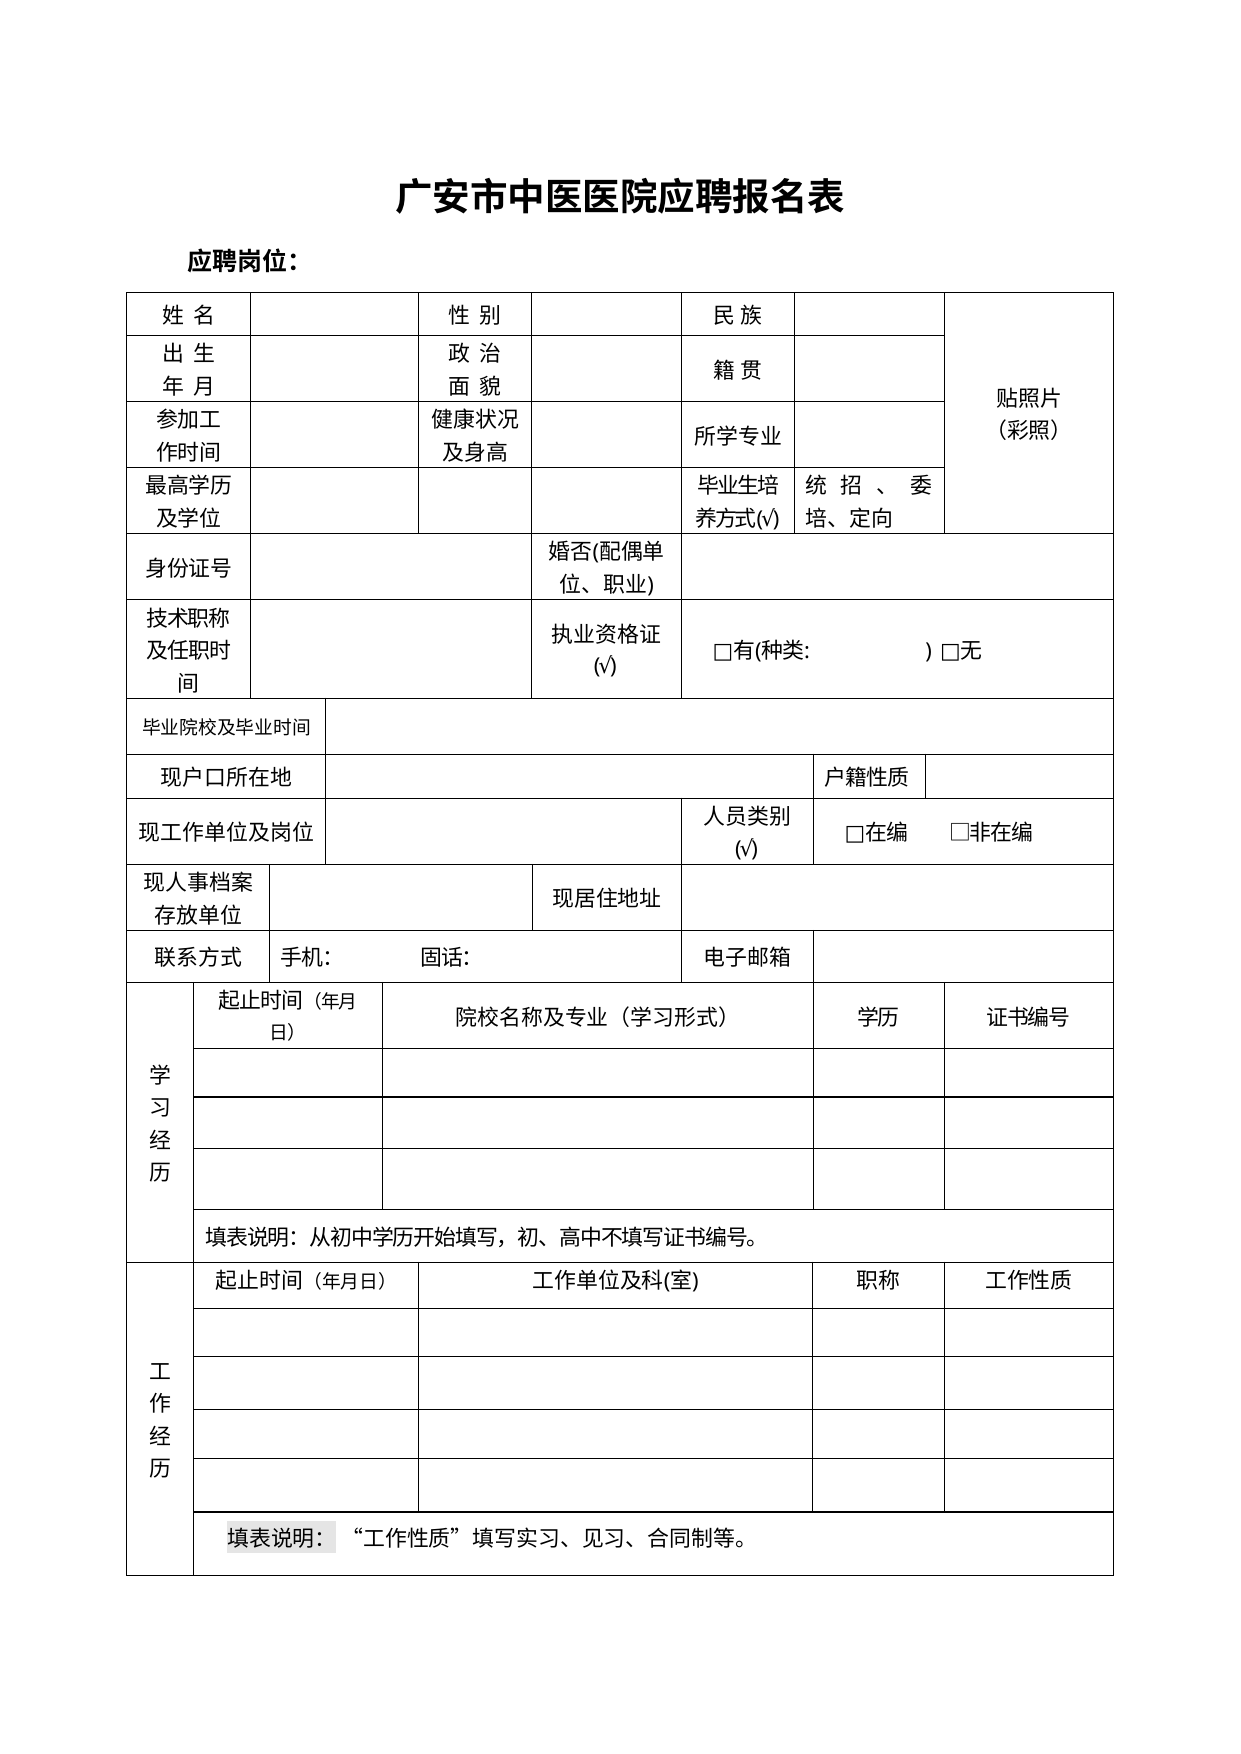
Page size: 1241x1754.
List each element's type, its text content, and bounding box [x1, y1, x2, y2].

table_cell □有(种类: ) □无 [682, 600, 1113, 698]
table_cell [383, 1049, 813, 1096]
table_cell [682, 534, 1113, 599]
text 广安市中医医院应聘报名表 [187, 162, 1053, 227]
table_cell 现户口所在地 [127, 755, 325, 798]
table_cell [419, 468, 531, 533]
table_cell [945, 1357, 1113, 1409]
table_cell [194, 1098, 382, 1147]
table_cell 毕业生培养方式(√) [682, 468, 794, 533]
table_cell [532, 402, 681, 467]
table_cell [814, 1149, 944, 1209]
table_cell 现人事档案存放单位 [127, 865, 269, 930]
table_cell 身份证号 [127, 534, 250, 599]
table_header 民 族 [682, 293, 794, 335]
table_header 姓 名 [127, 293, 250, 335]
table_cell 填表说明：从初中学历开始填写，初、高中不填写证书编号。 [194, 1210, 1113, 1262]
table_cell 人员类别(√) [682, 799, 813, 864]
table_cell [326, 699, 1113, 753]
table_cell [532, 468, 681, 533]
table_header 贴照片 （彩照） [945, 293, 1113, 533]
table_cell [813, 1410, 944, 1458]
table_cell [251, 336, 418, 401]
table_cell 所学专业 [682, 402, 794, 467]
table_cell [194, 1049, 382, 1096]
table_cell 手机： 固话： [270, 931, 681, 982]
table_cell [945, 1410, 1113, 1458]
table_cell [326, 755, 813, 798]
table_cell 统招、委培、定向 [795, 468, 944, 533]
table_cell [813, 1459, 944, 1511]
table_header [532, 293, 681, 335]
table_cell [945, 1149, 1113, 1209]
table_cell [945, 1309, 1113, 1356]
table_cell 联系方式 [127, 931, 269, 982]
table_cell [682, 865, 1113, 930]
table_cell [383, 1149, 813, 1209]
table_cell [926, 755, 1113, 798]
table_cell 参加工 作时间 [127, 402, 250, 467]
table_cell [532, 336, 681, 401]
table_cell [814, 931, 1113, 982]
table_cell [814, 1098, 944, 1147]
table_cell [251, 600, 531, 698]
table_cell 工 作 经 历 [127, 1263, 193, 1574]
table_cell 现工作单位及岗位 [127, 799, 325, 864]
table_cell 籍 贯 [682, 336, 794, 401]
table_cell [194, 1410, 418, 1458]
table_cell [251, 402, 418, 467]
table_cell [945, 1459, 1113, 1511]
text 应聘岗位： [187, 227, 1053, 292]
table_cell 最高学历 及学位 [127, 468, 250, 533]
table_cell [383, 1098, 813, 1147]
table_cell 现居住地址 [533, 865, 681, 930]
table_cell 院校名称及专业（学习形式） [383, 983, 813, 1048]
table_cell [945, 1098, 1113, 1147]
table_cell 职称 [813, 1263, 944, 1308]
table_cell 学 习 经 历 [127, 983, 193, 1262]
table_cell □在编 □非在编 [814, 799, 1113, 864]
table_cell [419, 1410, 812, 1458]
table_cell [813, 1357, 944, 1409]
table_cell 毕业院校及毕业时间 [127, 699, 325, 753]
table_cell [419, 1309, 812, 1356]
table_header 性 别 [419, 293, 531, 335]
table_cell 技术职称 及任职时间 [127, 600, 250, 698]
table_header [795, 293, 944, 335]
table_cell 工作单位及科(室) [419, 1263, 812, 1308]
table_cell 起止时间（年月日） [194, 1263, 418, 1308]
table_cell 政 治 面 貌 [419, 336, 531, 401]
table_cell [251, 534, 531, 599]
table_cell 学历 [814, 983, 944, 1048]
table_cell [814, 1049, 944, 1096]
table_cell 出 生 年 月 [127, 336, 250, 401]
table_cell [194, 1309, 418, 1356]
table_cell [795, 402, 944, 467]
table_cell [419, 1357, 812, 1409]
table_cell 健康状况及身高 [419, 402, 531, 467]
table_cell 户籍性质 [814, 755, 925, 798]
table_cell [945, 1049, 1113, 1096]
table_cell [419, 1459, 812, 1511]
table_cell 证书编号 [945, 983, 1113, 1048]
table_cell [326, 799, 681, 864]
table_cell 执业资格证(√) [532, 600, 681, 698]
table_cell 电子邮箱 [682, 931, 813, 982]
table_cell 工作性质 [945, 1263, 1113, 1308]
table_cell [813, 1309, 944, 1356]
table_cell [194, 1513, 1113, 1574]
table_cell 婚否(配偶单位、职业) [532, 534, 681, 599]
table_cell [795, 336, 944, 401]
table_cell 起止时间（年月日） [194, 983, 382, 1048]
table_cell [194, 1149, 382, 1209]
table_cell [270, 865, 532, 930]
table_cell [251, 468, 418, 533]
table_header [251, 293, 418, 335]
table_cell [194, 1459, 418, 1511]
table_cell [194, 1357, 418, 1409]
